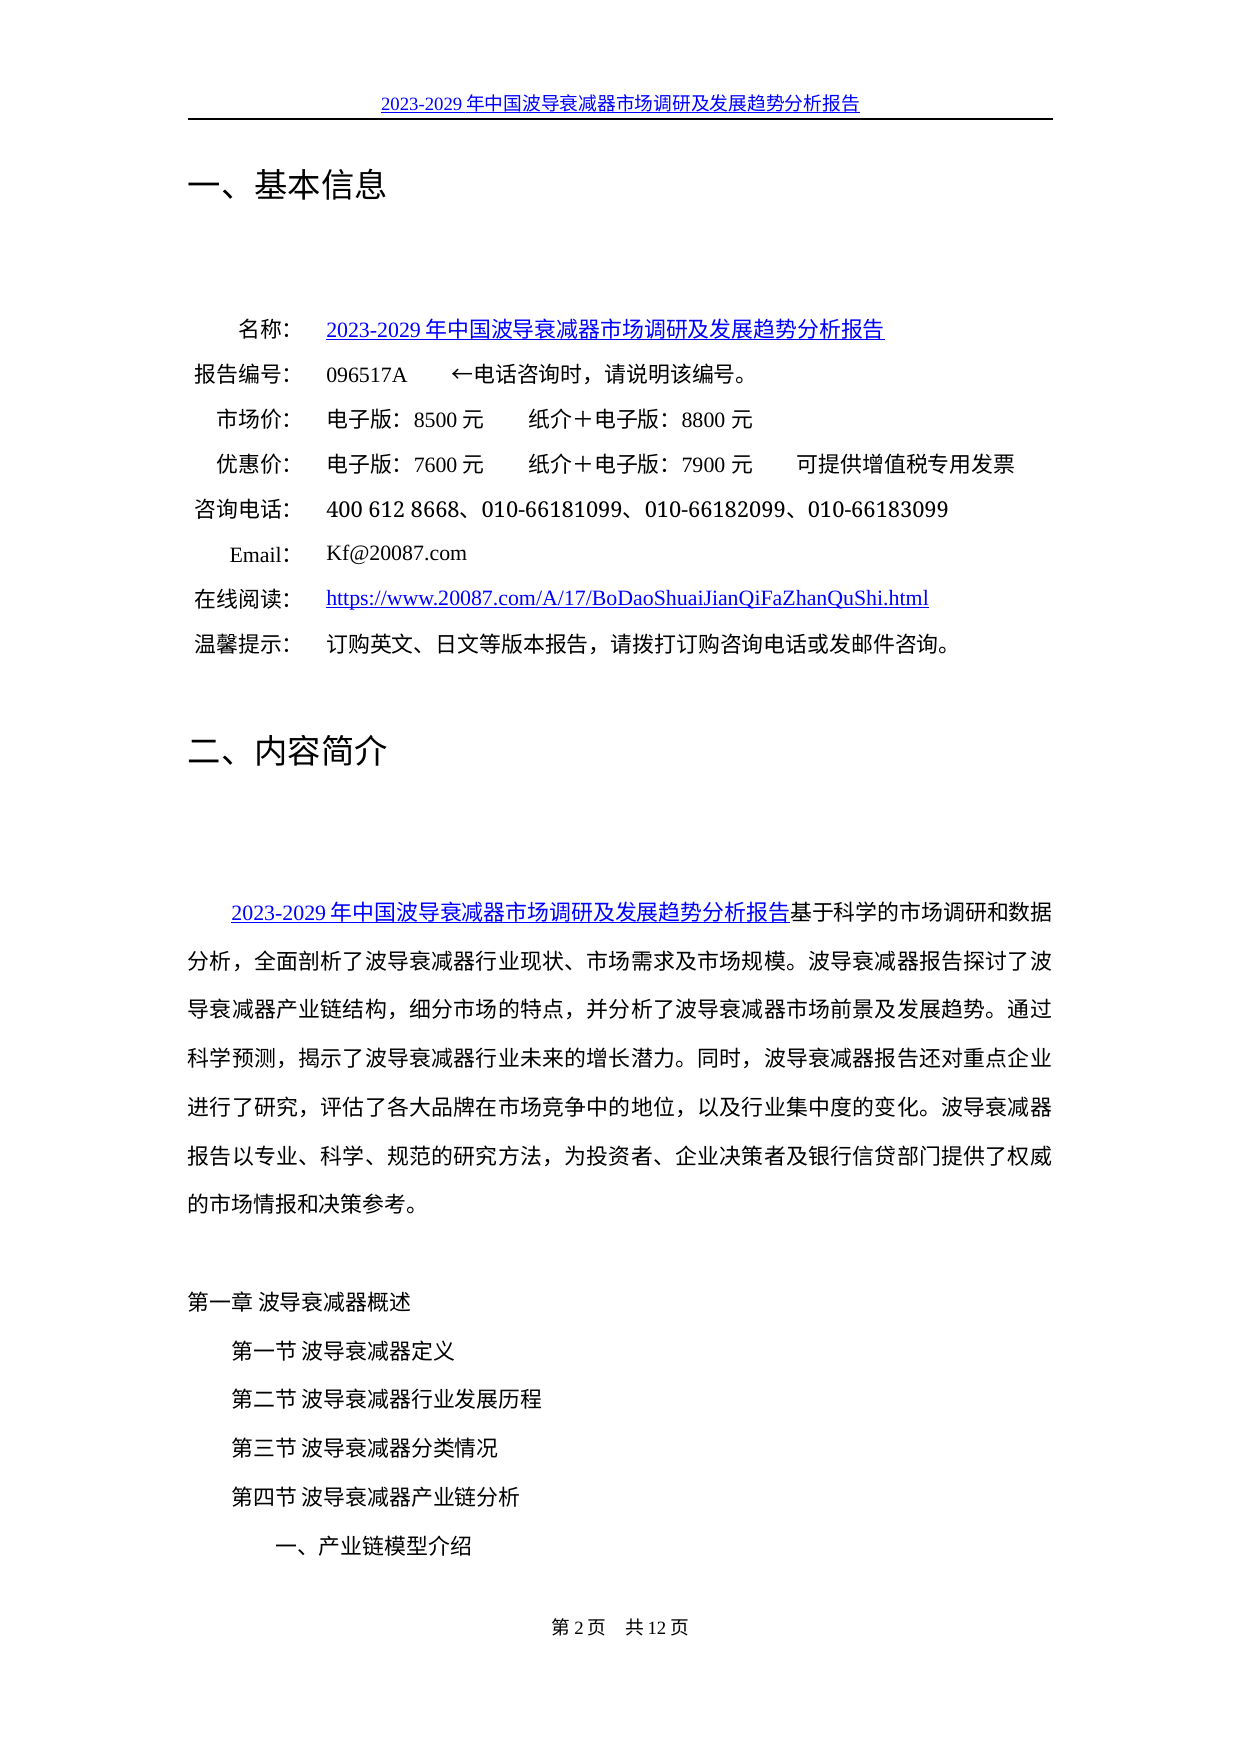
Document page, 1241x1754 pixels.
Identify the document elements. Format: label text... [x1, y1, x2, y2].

title 一、基本信息 [187, 150, 1053, 215]
table_header 2023-2029年中国波导衰减器市场调研及发展趋势分析报告 [315, 312, 1073, 357]
table_cell 市场价： [167, 402, 315, 447]
table_cell 在线阅读： [167, 582, 315, 627]
table_cell 优惠价： [167, 447, 315, 492]
table_cell Kf@20087.com [315, 537, 1073, 582]
table_cell 400 612 8668、010-66181099、010-66182099、010-66183099 [315, 492, 1073, 537]
table_cell 温馨提示： [167, 627, 315, 672]
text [187, 894, 1053, 1561]
table_header 名称： [167, 312, 315, 357]
table_cell 电子版：8500 元 纸介＋电子版：8800 元 [315, 402, 1073, 447]
table_cell Email： [167, 537, 315, 582]
table_cell [315, 582, 1073, 627]
table_cell 咨询电话： [167, 492, 315, 537]
table_cell 电子版：7600 元 纸介＋电子版：7900 元 可提供增值税专用发票 [315, 447, 1073, 492]
table_cell 报告编号： [167, 357, 315, 402]
table_cell 订购英文、日文等版本报告，请拨打订购咨询电话或发邮件咨询。 [315, 627, 1073, 672]
table_cell 096517A ←电话咨询时，请说明该编号。 [315, 357, 1073, 402]
title 二、内容简介 [187, 717, 1053, 782]
